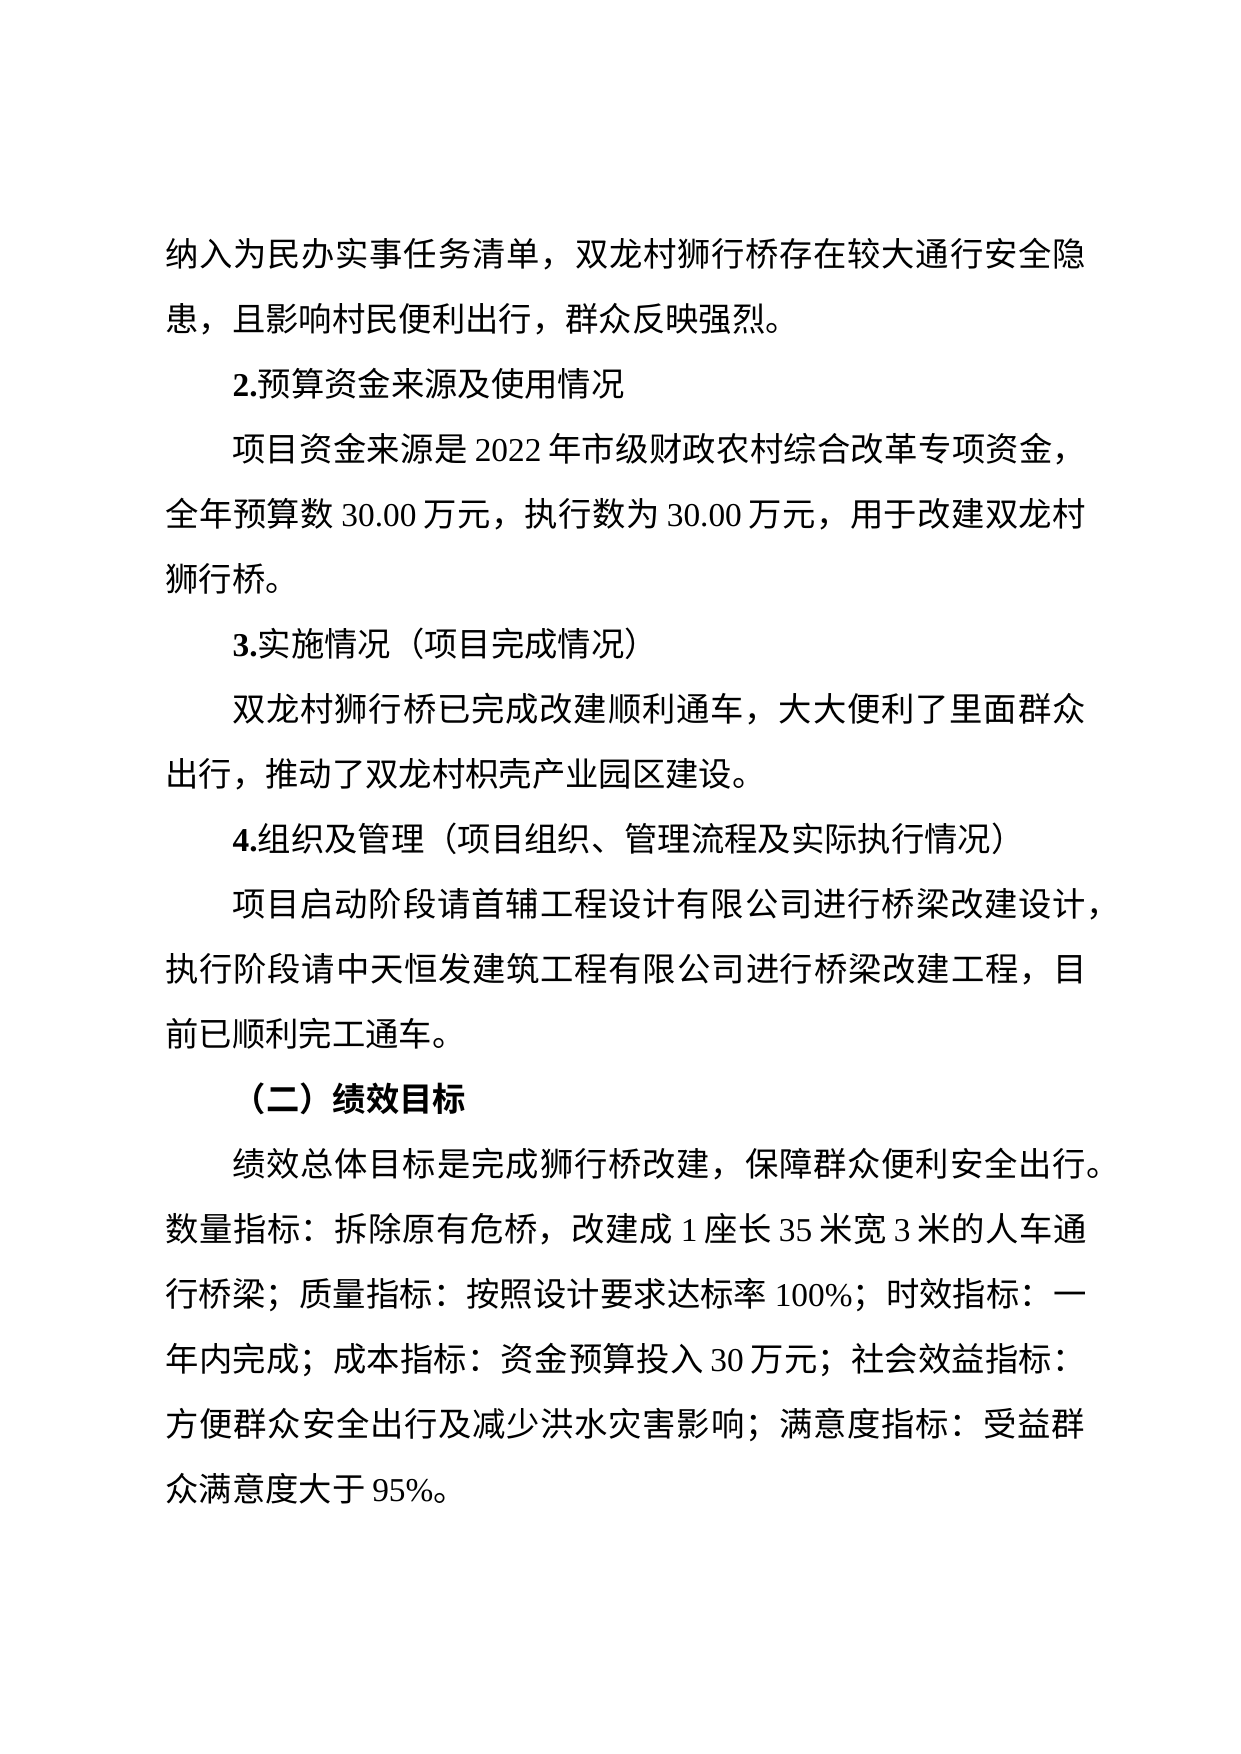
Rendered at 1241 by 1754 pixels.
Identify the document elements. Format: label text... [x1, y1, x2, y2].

text 4.组织及管理（项目组织、管理流程及实际执行情况） [165, 804, 1087, 869]
text 2.预算资金来源及使用情况 [165, 349, 1087, 414]
text 3.实施情况（项目完成情况） [165, 609, 1087, 674]
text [165, 219, 1087, 349]
text 双龙村狮行桥已完成改建顺利通车，大大便利了里面群众出行，推动了双龙村枳壳产业园区建设。 [165, 674, 1087, 804]
text 项目资金来源是2022年市级财政农村综合改革专项资金，全年预算数30.00万元，执行数为30.00万元，用于改建双龙村狮行桥。 [165, 414, 1087, 609]
text （二）绩效目标 [165, 1064, 1087, 1129]
text 绩效总体目标是完成狮行桥改建，保障群众便利安全出行。数量指标：拆除原有危桥，改建成1座长35米宽3米的人车通行桥梁；质量指标：按照设计要求达标率100%；时效指标：一年内完成；成本指标：资金预算投入30万元；社会效益指标：方便群众安全出行及减少洪水灾害影响；满意度指标：受益群众满意度大于95%。 [165, 1129, 1087, 1519]
text 项目启动阶段请首辅工程设计有限公司进行桥梁改建设计，执行阶段请中天恒发建筑工程有限公司进行桥梁改建工程，目前已顺利完工通车。 [165, 869, 1087, 1064]
